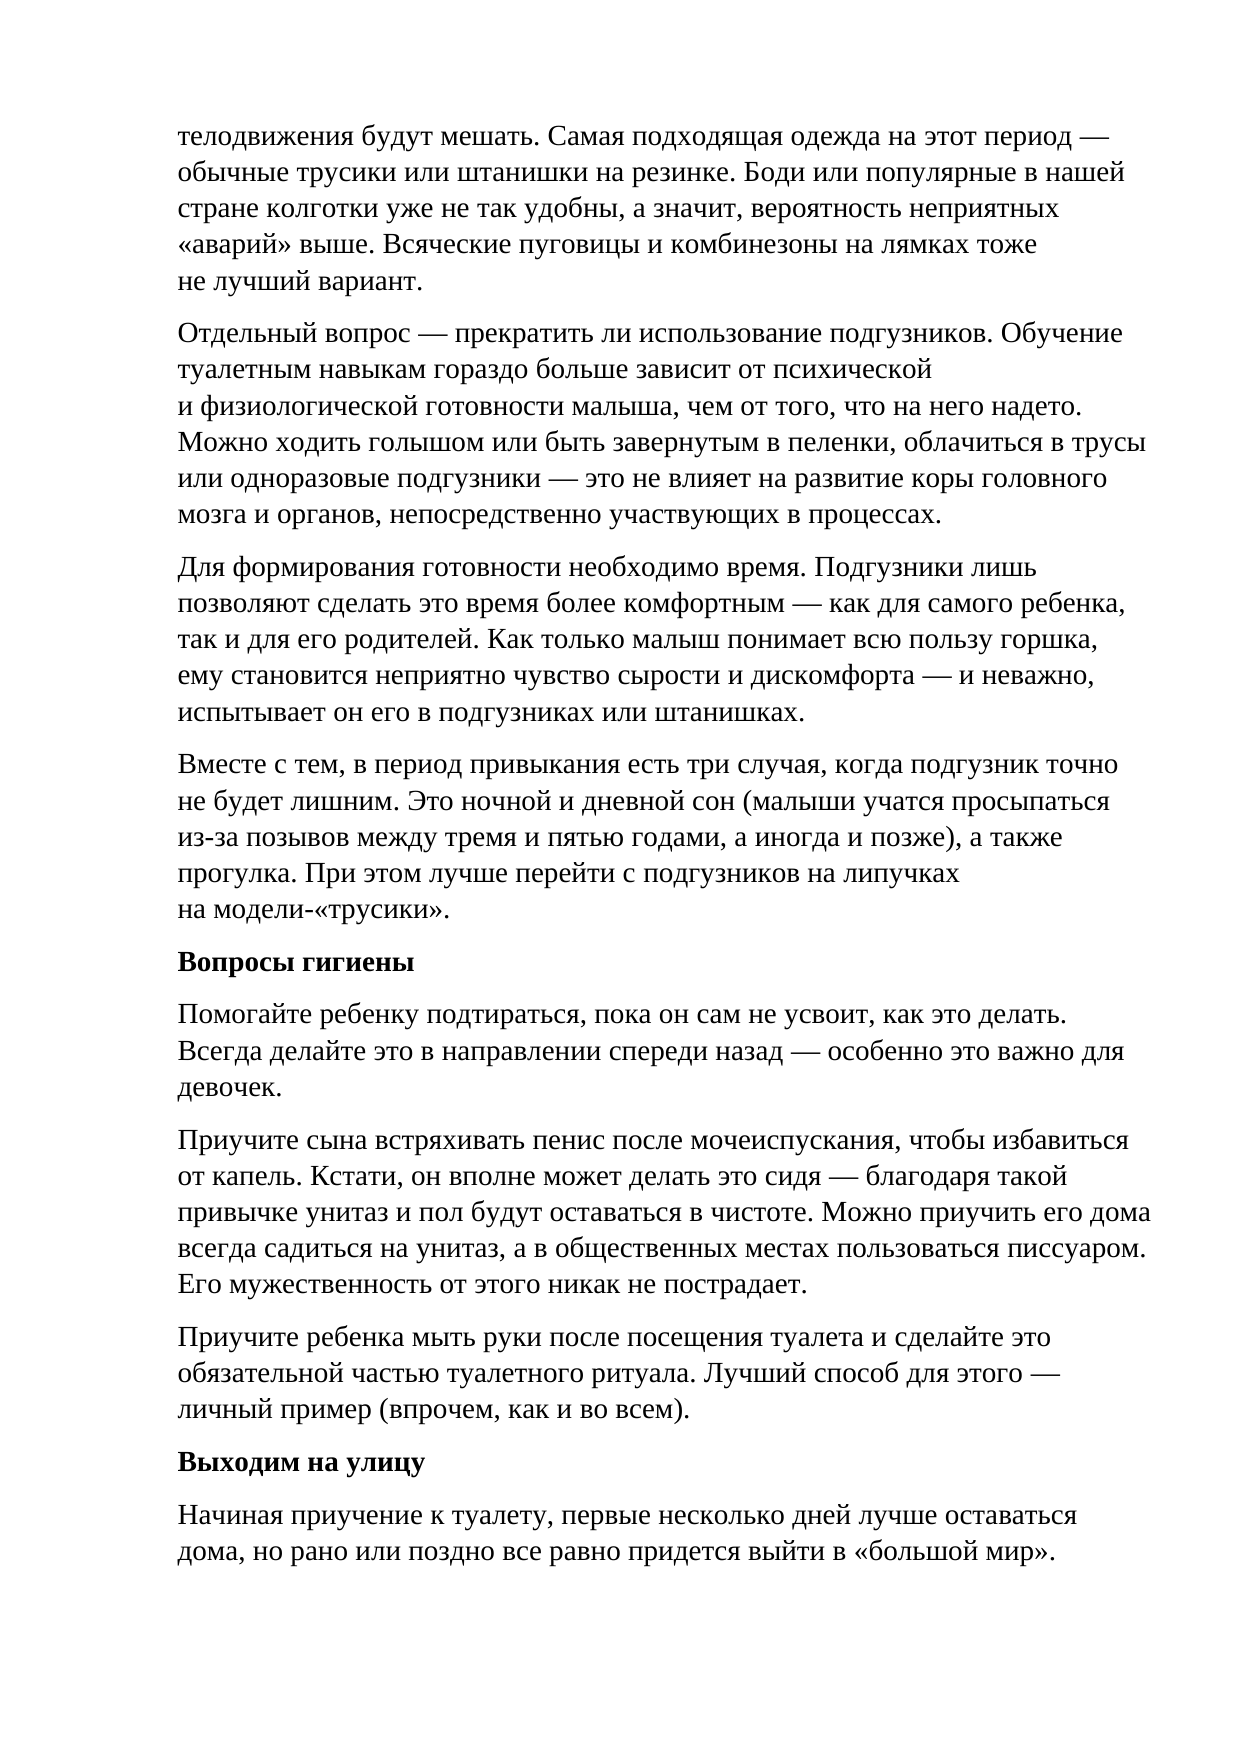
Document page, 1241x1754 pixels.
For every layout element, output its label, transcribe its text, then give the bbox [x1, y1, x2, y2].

text Вопросы гигиены [177, 944, 1152, 977]
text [177, 1497, 1152, 1567]
text Приучите ребенка мыть руки после посещения туалета и сделайте это обязательной частью туалетного ритуала. Лучший способ для этого — личный пример (впрочем, как и во всем). [177, 1319, 1152, 1425]
text Для формирования готовности необходимо время. Подгузники лишь позволяют сделать это время более комфортным — как для самого ребенка, так и для его родителей. Как только малыш понимает всю пользу горшка, ему становится неприятно чувство сырости и дискомфорта — и неважно, испытывает он его в подгузниках или штанишках. [177, 549, 1152, 727]
text Выходим на улицу [177, 1444, 1152, 1478]
text Вместе с тем, в период привыкания есть три случая, когда подгузник точно не будет лишним. Это ночной и дневной сон (малыши учатся просыпаться из-за позывов между тремя и пятью годами, а иногда и позже), а также прогулка. При этом лучше перейти с подгузников на липучках на модели-«трусики». [177, 746, 1152, 924]
text Приучите сына встряхивать пенис после мочеиспускания, чтобы избавиться от капель. Кстати, он вполне может делать это сидя — благодаря такой привычке унитаз и пол будут оставаться в чистоте. Можно приучить его дома всегда садиться на унитаз, а в общественных местах пользоваться писсуаром. Его мужественность от этого никак не пострадает. [177, 1122, 1152, 1300]
text Отдельный вопрос — прекратить ли использование подгузников. Обучение туалетным навыкам гораздо больше зависит от психической и физиологической готовности малыша, чем от того, что на него надето. Можно ходить голышом или быть завернутым в пеленки, облачиться в трусы или одноразовые подгузники — это не влияет на развитие коры головного мозга и органов, непосредственно участвующих в процессах. [177, 316, 1152, 530]
text Помогайте ребенку подтираться, пока он сам не усвоит, как это делать. Всегда делайте это в направлении спереди назад — особенно это важно для девочек. [177, 997, 1152, 1102]
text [177, 118, 1152, 296]
